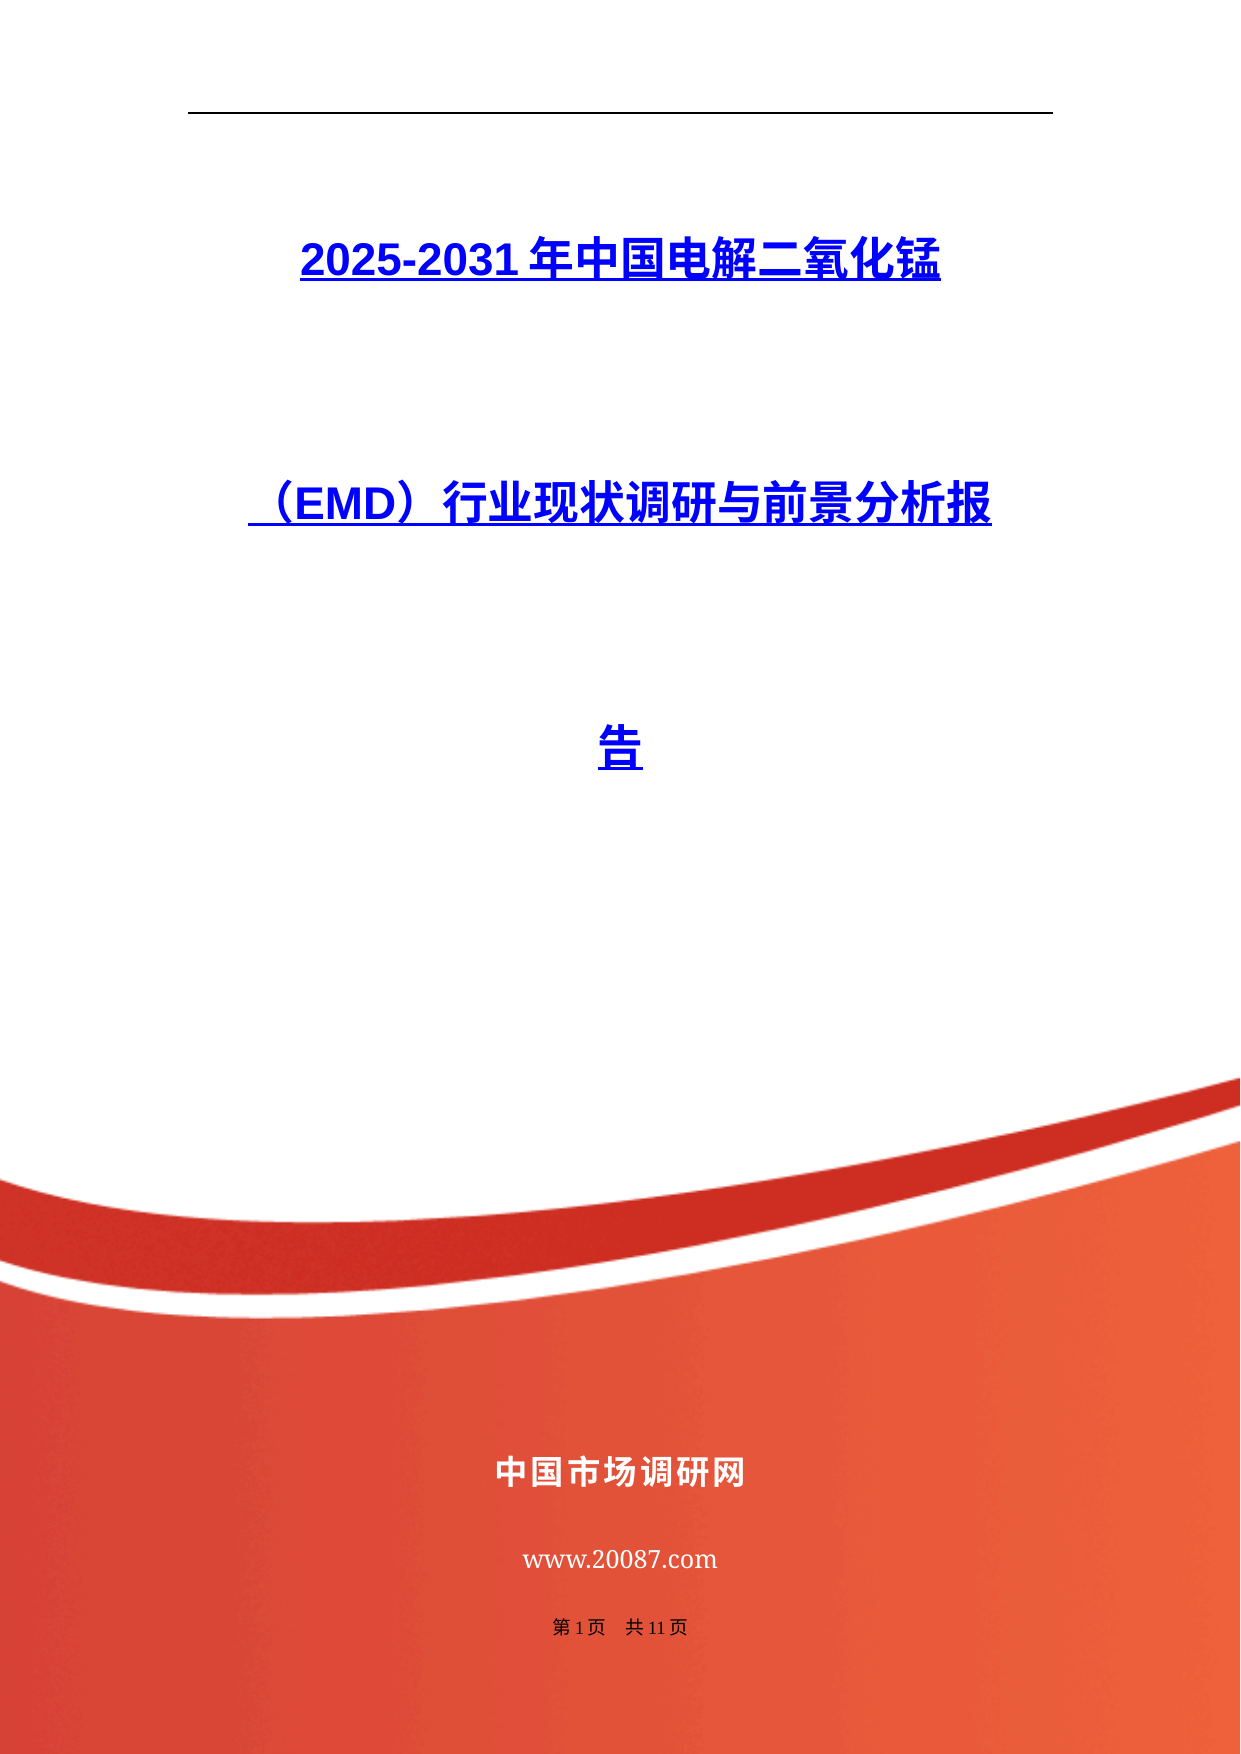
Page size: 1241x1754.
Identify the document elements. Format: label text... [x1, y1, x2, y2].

subtitle 中国市场调研网 [187, 1437, 1053, 1502]
text www.20087.com [187, 1526, 1053, 1591]
picture [0, 1006, 1241, 1754]
table_header 2025-2031年中国电解二氧化锰（EMD）行业现状调研与前景分析报告 [188, 207, 1053, 871]
